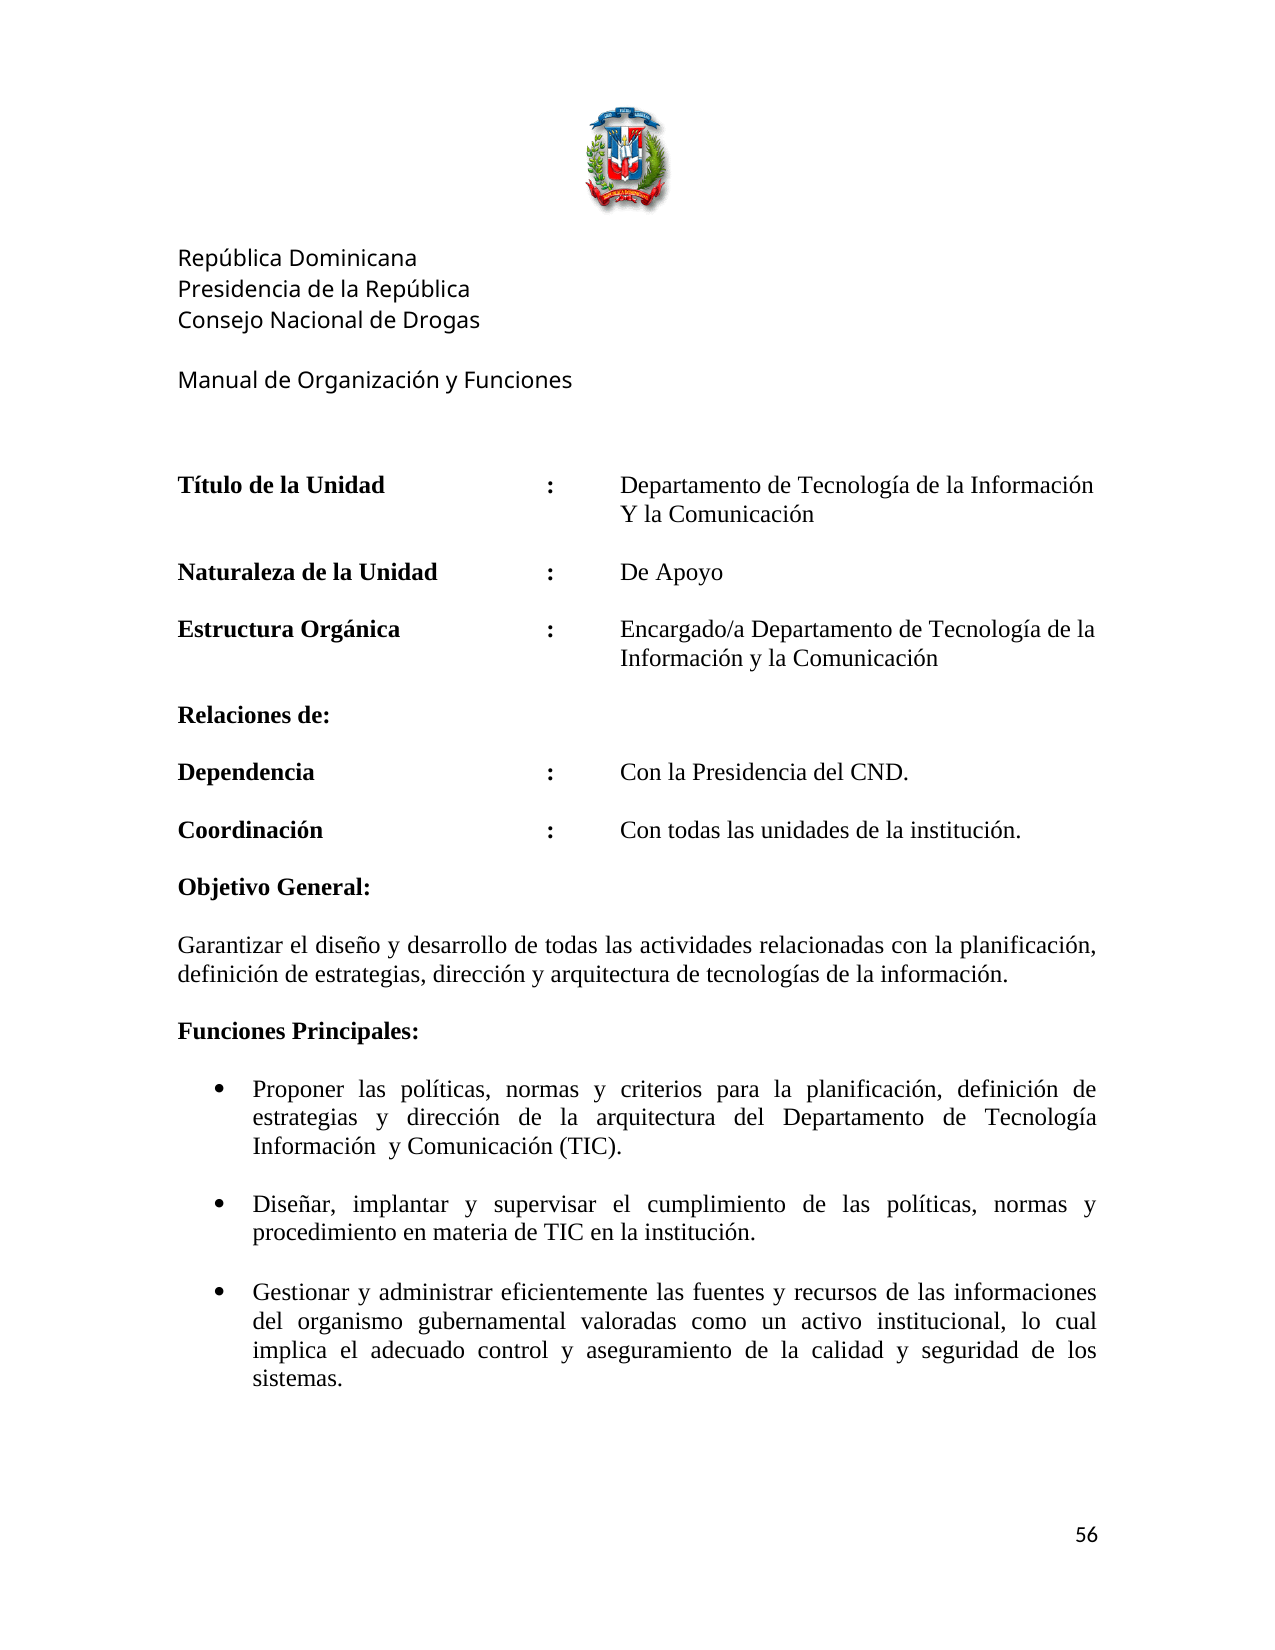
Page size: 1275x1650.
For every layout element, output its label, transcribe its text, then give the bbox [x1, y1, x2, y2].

text Dependencia : Con la Presidencia del CND. [177, 757, 1098, 786]
list Proponer las políticas, normas y criterios para la planificación, definición de estrategias y dirección de la arquitectura del Departamento de Tecnología Información y Comunicación (TIC). [215, 1074, 1098, 1160]
text Funciones Principales: [177, 1016, 1098, 1045]
text Garantizar el diseño y desarrollo de todas las actividades relacionadas con la planificación, definición de estrategias, dirección y arquitectura de tecnologías de la información. [177, 930, 1098, 987]
text Relaciones de: [177, 700, 1098, 729]
picture [578, 102, 672, 217]
text Y la Comunicación [546, 499, 1098, 528]
text Título de la Unidad : Departamento de Tecnología de la Información [177, 471, 1098, 499]
list Diseñar, implantar y supervisar el cumplimiento de las políticas, normas y procedimiento en materia de TIC en la institución. [215, 1189, 1098, 1246]
text Información y la Comunicación [546, 643, 1098, 672]
list Gestionar y administrar eficientemente las fuentes y recursos de las informaciones del organismo gubernamental valoradas como un activo institucional, lo cual implica el adecuado control y aseguramiento de la calidad y seguridad de los sistemas. [215, 1277, 1098, 1392]
text Estructura Orgánica : Encargado/a Departamento de Tecnología de la [177, 614, 1098, 643]
text Coordinación : Con todas las unidades de la institución. [177, 815, 1098, 844]
text Naturaleza de la Unidad : De Apoyo [177, 557, 1098, 586]
text Objetivo General: [177, 872, 1098, 901]
